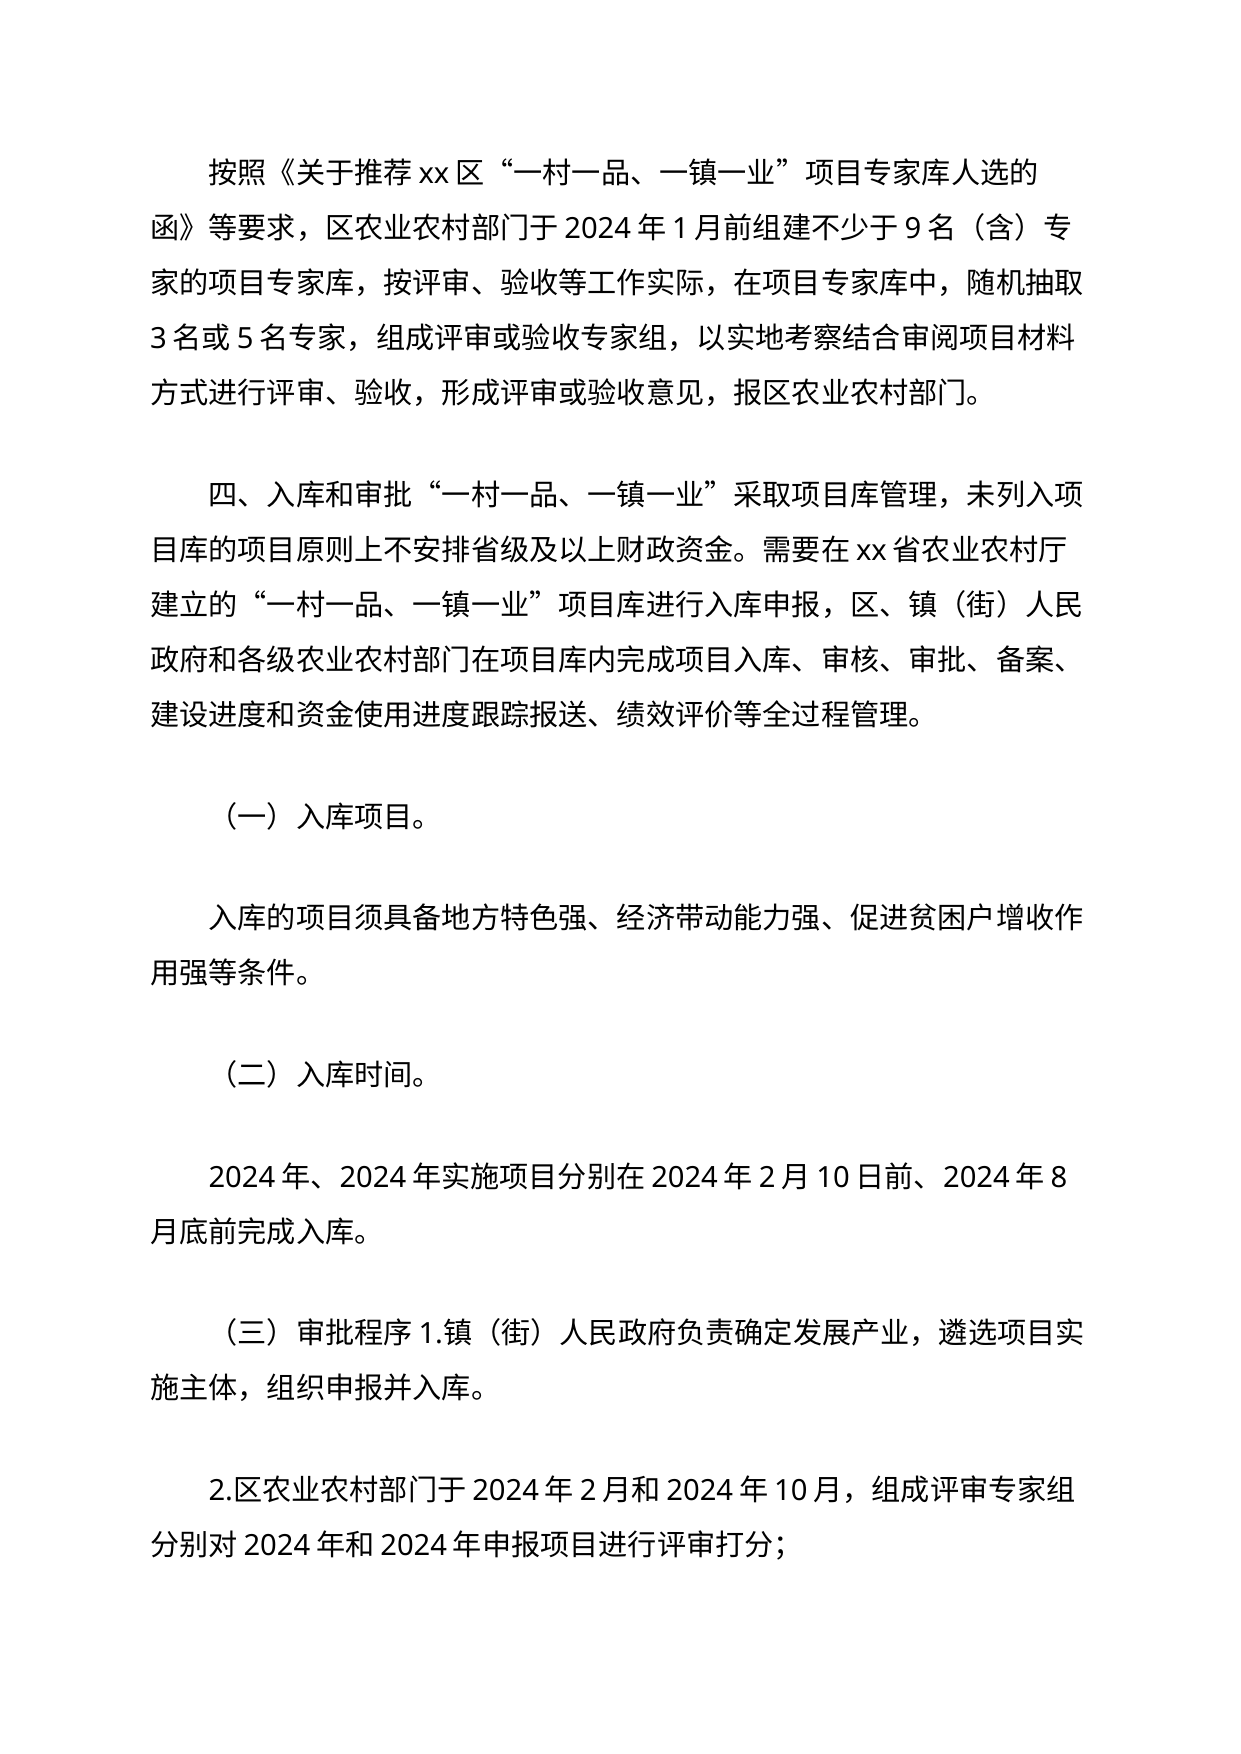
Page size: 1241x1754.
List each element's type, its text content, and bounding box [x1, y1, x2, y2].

text 按照《关于推荐xx区“一村一品、一镇一业”项目专家库人选的函》等要求，区农业农村部门于2024年1月前组建不少于9名（含）专家的项目专家库，按评审、验收等工作实际，在项目专家库中，随机抽取3名或5名专家，组成评审或验收专家组，以实地考察结合审阅项目材料方式进行评审、验收，形成评审或验收意见，报区农业农村部门。 [150, 150, 1090, 412]
text 2024年、2024年实施项目分别在2024年2月10日前、2024年8月底前完成入库。 [150, 1153, 1090, 1251]
text （一）入库项目。 [150, 793, 1090, 835]
text （二）入库时间。 [150, 1052, 1090, 1094]
text （三）审批程序1.镇（街）人民政府负责确定发展产业，遴选项目实施主体，组织申报并入库。 [150, 1310, 1090, 1407]
text 四、入库和审批“一村一品、一镇一业”采取项目库管理，未列入项目库的项目原则上不安排省级及以上财政资金。需要在xx省农业农村厅建立的“一村一品、一镇一业”项目库进行入库申报，区、镇（街）人民政府和各级农业农村部门在项目库内完成项目入库、审核、审批、备案、建设进度和资金使用进度跟踪报送、绩效评价等全过程管理。 [150, 472, 1090, 734]
text 2.区农业农村部门于2024年2月和2024年10月，组成评审专家组分别对2024年和2024年申报项目进行评审打分； [150, 1467, 1090, 1564]
text 入库的项目须具备地方特色强、经济带动能力强、促进贫困户增收作用强等条件。 [150, 895, 1090, 992]
